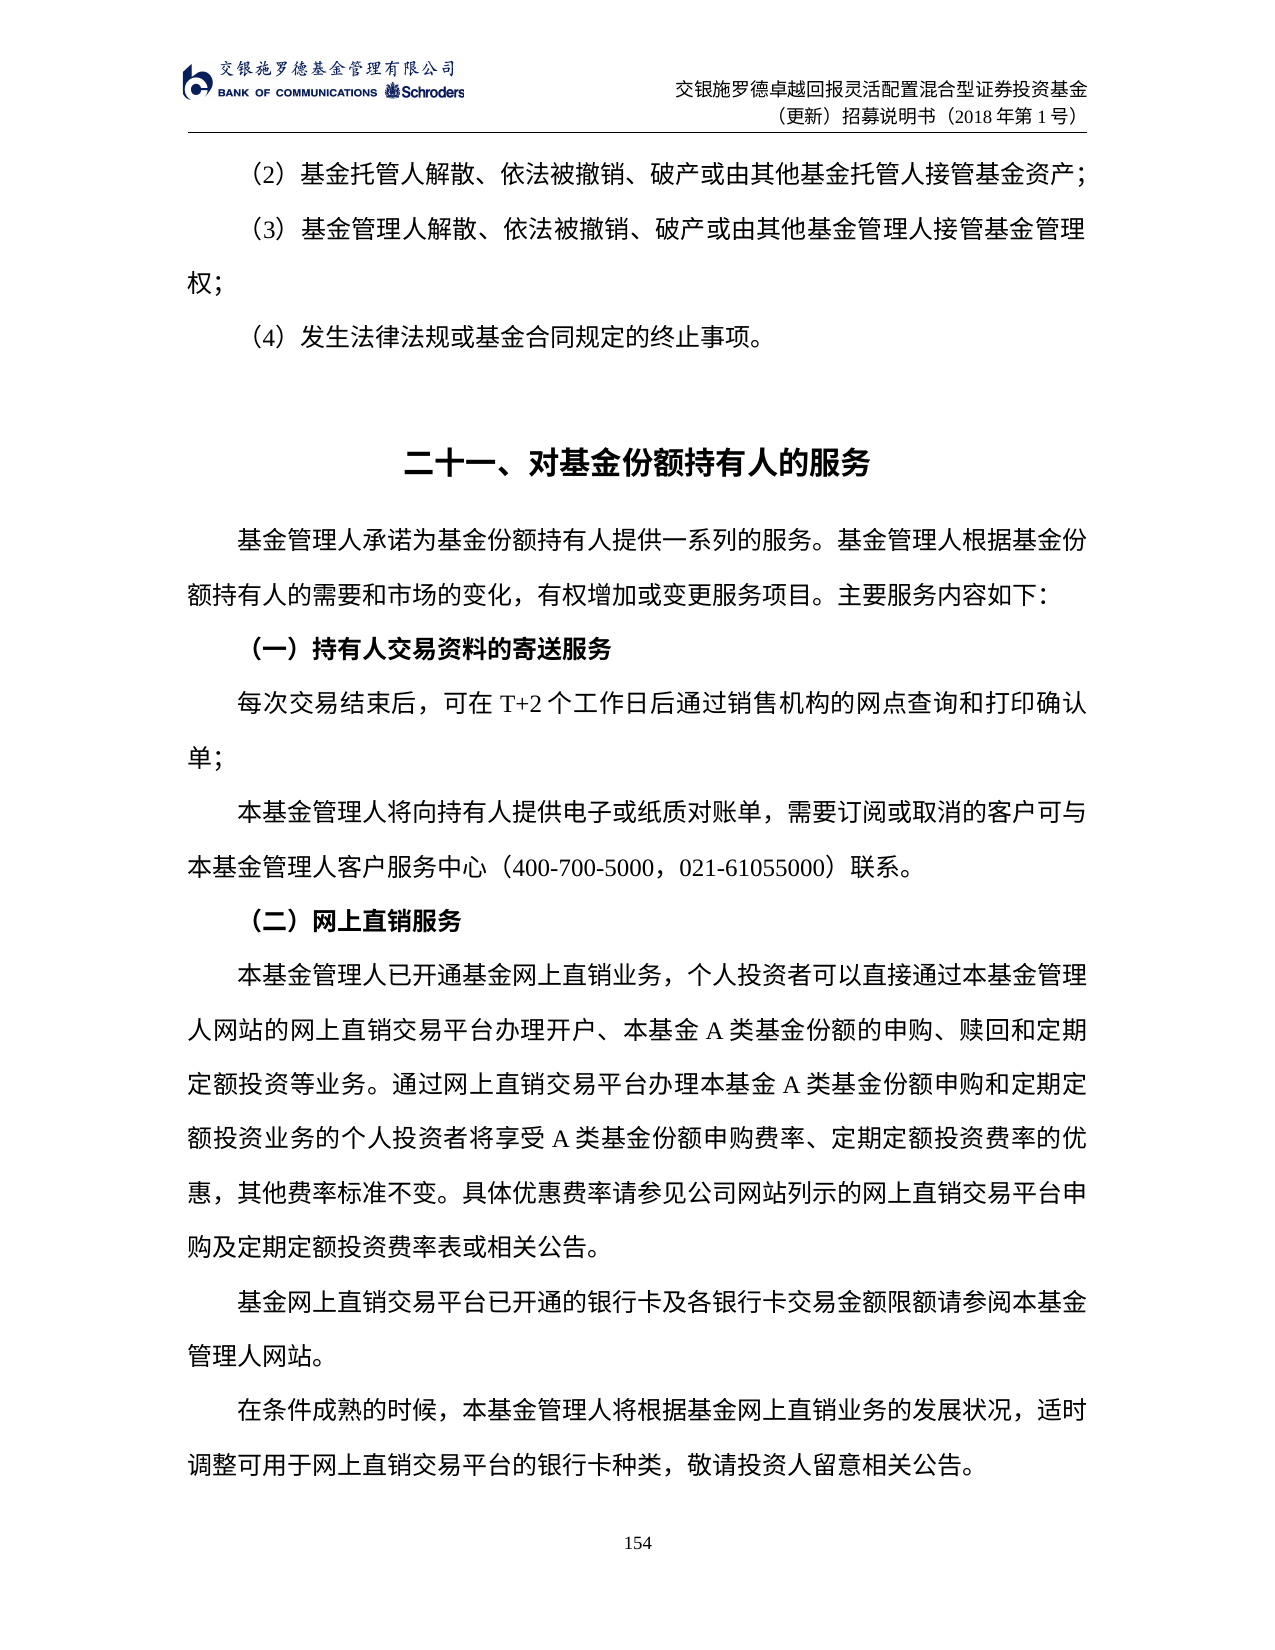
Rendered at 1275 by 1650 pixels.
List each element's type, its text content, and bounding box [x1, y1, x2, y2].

text 二十一、对基金份额持有人的服务 [187, 438, 1087, 483]
text 本基金管理人已开通基金网上直销业务，个人投资者可以直接通过本基金管理人网站的网上直销交易平台办理开户、本基金A类基金份额的申购、赎回和定期定额投资等业务。通过网上直销交易平台办理本基金A类基金份额申购和定期定额投资业务的个人投资者将享受A类基金份额申购费率、定期定额投资费率的优惠，其他费率标准不变。具体优惠费率请参见公司网站列示的网上直销交易平台申购及定期定额投资费率表或相关公告。 [187, 956, 1087, 1264]
text 本基金管理人将向持有人提供电子或纸质对账单，需要订阅或取消的客户可与本基金管理人客户服务中心（400-700-5000，021-61055000）联系。 [187, 793, 1087, 883]
picture [182, 61, 464, 100]
text （二）网上直销服务 [187, 901, 1087, 938]
text 基金网上直销交易平台已开通的银行卡及各银行卡交易金额限额请参阅本基金管理人网站。 [187, 1282, 1087, 1373]
text （一）持有人交易资料的寄送服务 [187, 629, 1087, 666]
text 在条件成熟的时候，本基金管理人将根据基金网上直销业务的发展状况，适时调整可用于网上直销交易平台的银行卡种类，敬请投资人留意相关公告。 [187, 1391, 1087, 1481]
text 每次交易结束后，可在T+2个工作日后通过销售机构的网点查询和打印确认单； [187, 684, 1087, 774]
text （3）基金管理人解散、依法被撤销、破产或由其他基金管理人接管基金管理权； [187, 209, 1087, 300]
text （4）发生法律法规或基金合同规定的终止事项。 [187, 318, 1087, 354]
text 基金管理人承诺为基金份额持有人提供一系列的服务。基金管理人根据基金份额持有人的需要和市场的变化，有权增加或变更服务项目。主要服务内容如下： [187, 521, 1087, 611]
text （2）基金托管人解散、依法被撤销、破产或由其他基金托管人接管基金资产； [187, 155, 1087, 191]
